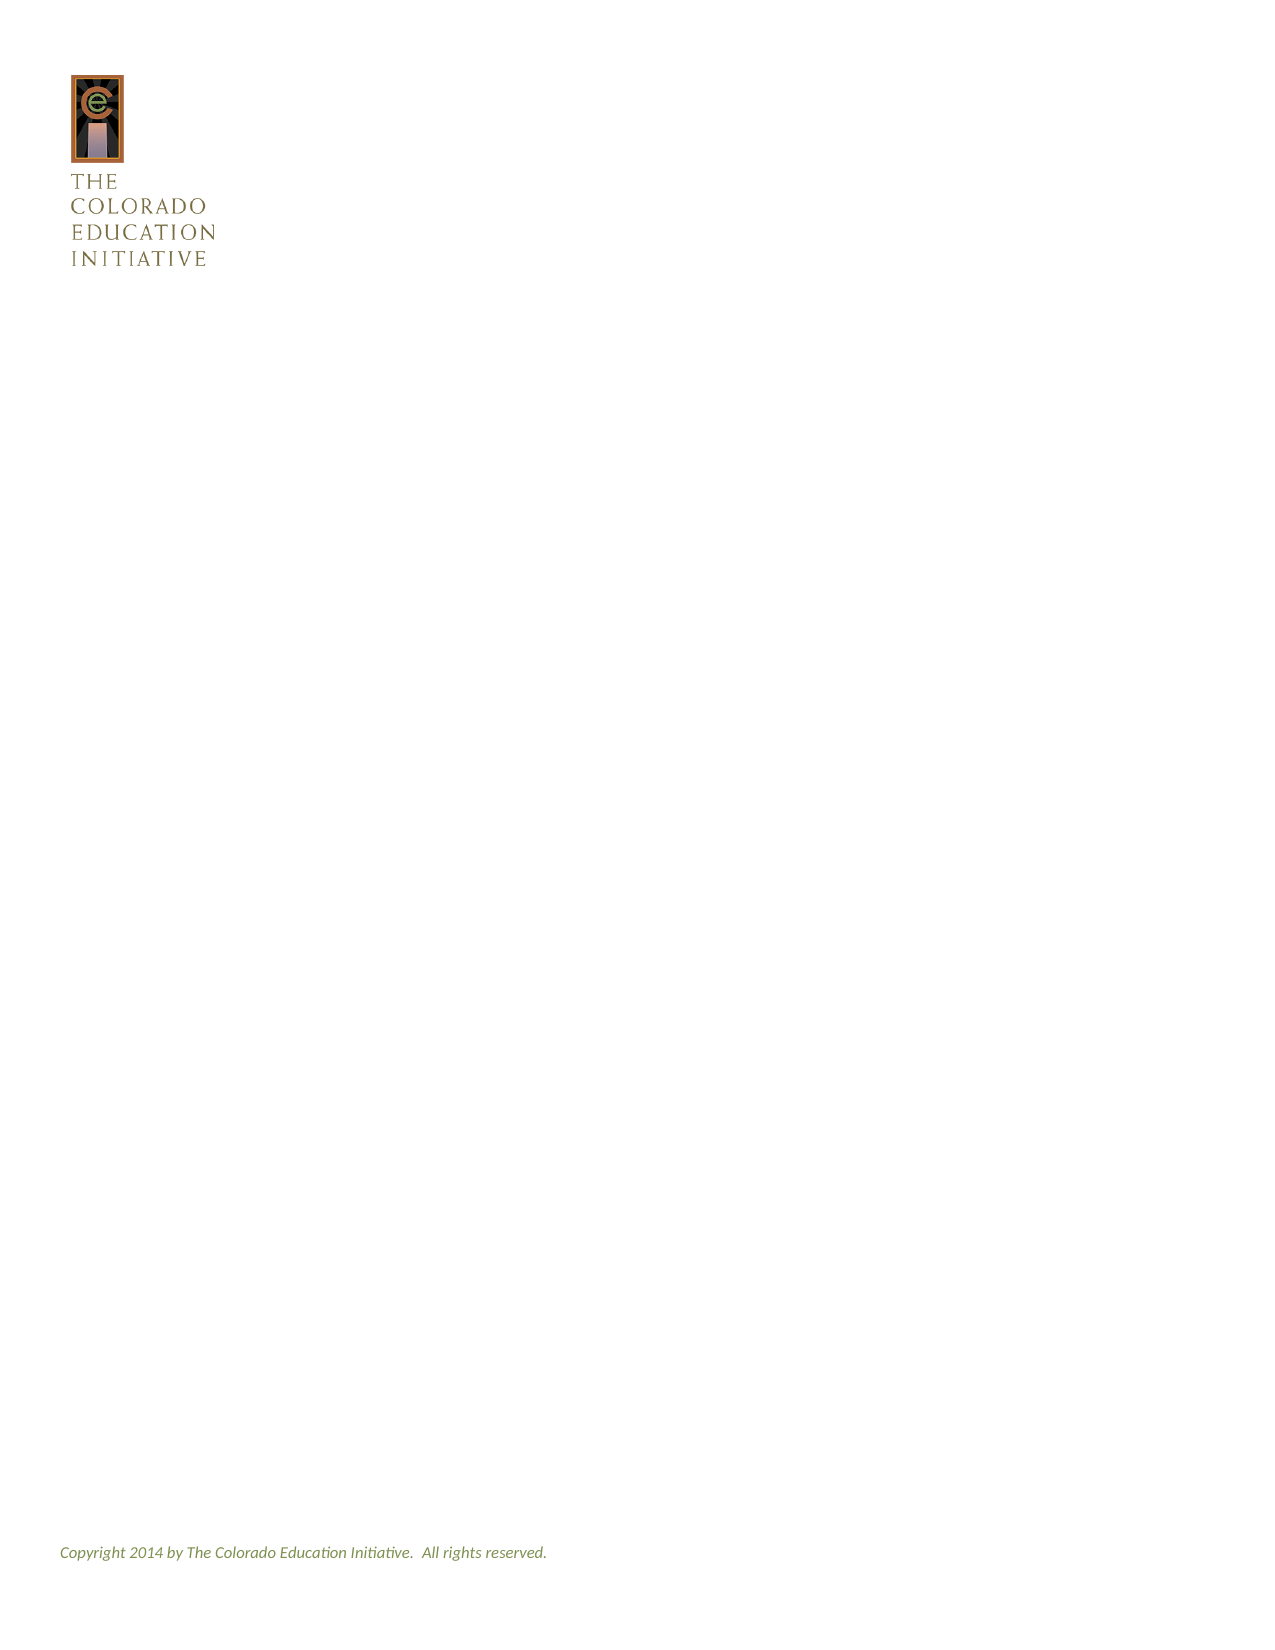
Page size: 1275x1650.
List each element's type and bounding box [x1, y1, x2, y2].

picture [60, 75, 214, 266]
